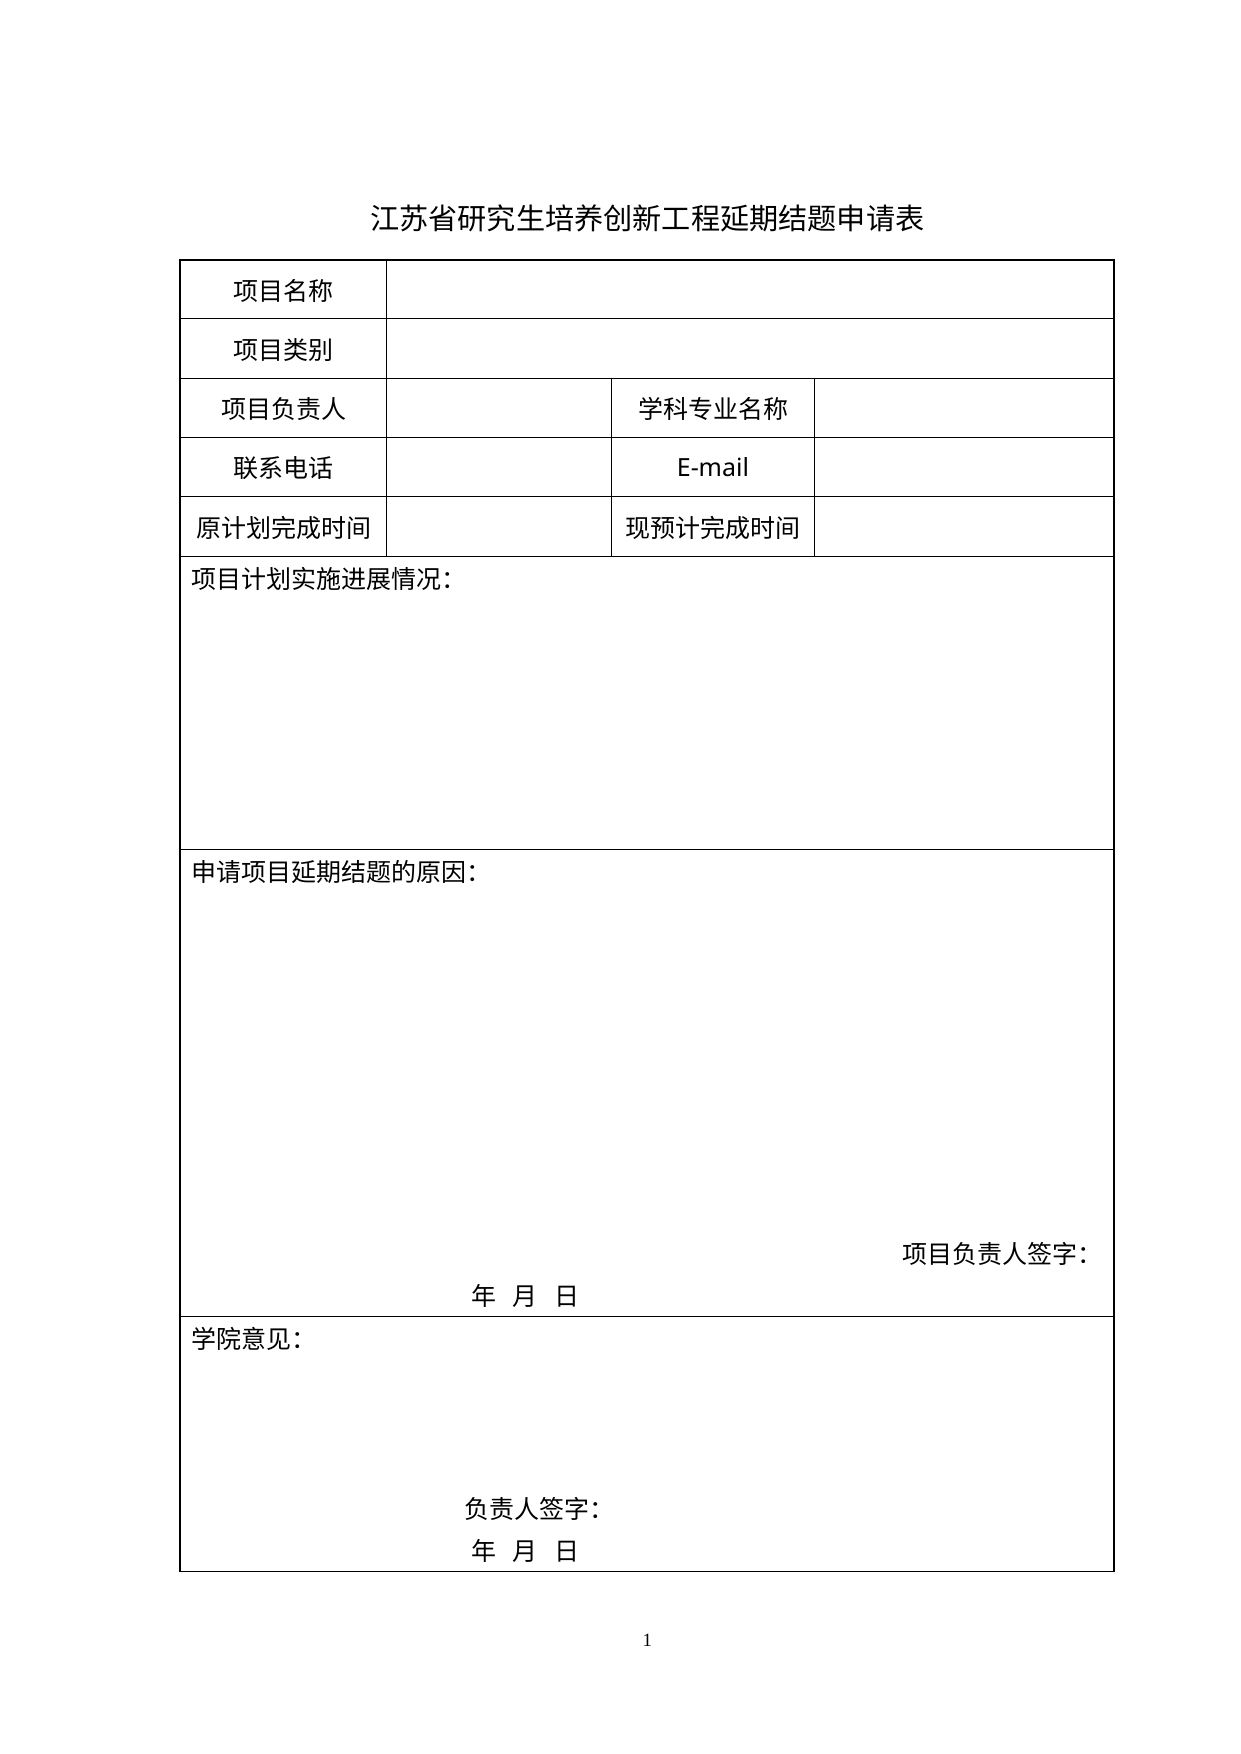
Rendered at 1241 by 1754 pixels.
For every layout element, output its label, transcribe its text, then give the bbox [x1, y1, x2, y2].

table_header 项目名称 [181, 261, 386, 318]
table_cell 原计划完成时间 [181, 497, 386, 556]
table_cell 申请项目延期结题的原因： 项目负责人签字： 年 月 日 [181, 850, 1113, 1316]
table_cell [387, 438, 611, 496]
table_header [387, 261, 1113, 318]
table_cell [387, 379, 611, 437]
text 江苏省研究生培养创新工程延期结题申请表 [150, 195, 1144, 238]
table_cell [815, 379, 1113, 437]
table_cell 学科专业名称 [612, 379, 814, 437]
table_cell [815, 438, 1113, 496]
table_cell 项目类别 [181, 319, 386, 377]
table_cell [387, 319, 1113, 377]
table_cell 联系电话 [181, 438, 386, 496]
table_cell E-mail [612, 438, 814, 496]
table_cell 学院意见： 负责人签字： 年 月 日 [181, 1317, 1113, 1571]
table_cell 现预计完成时间 [612, 497, 814, 556]
table_cell [387, 497, 611, 556]
table_cell 项目负责人 [181, 379, 386, 437]
table_cell [815, 497, 1113, 556]
table_cell 项目计划实施进展情况： [181, 557, 1113, 848]
